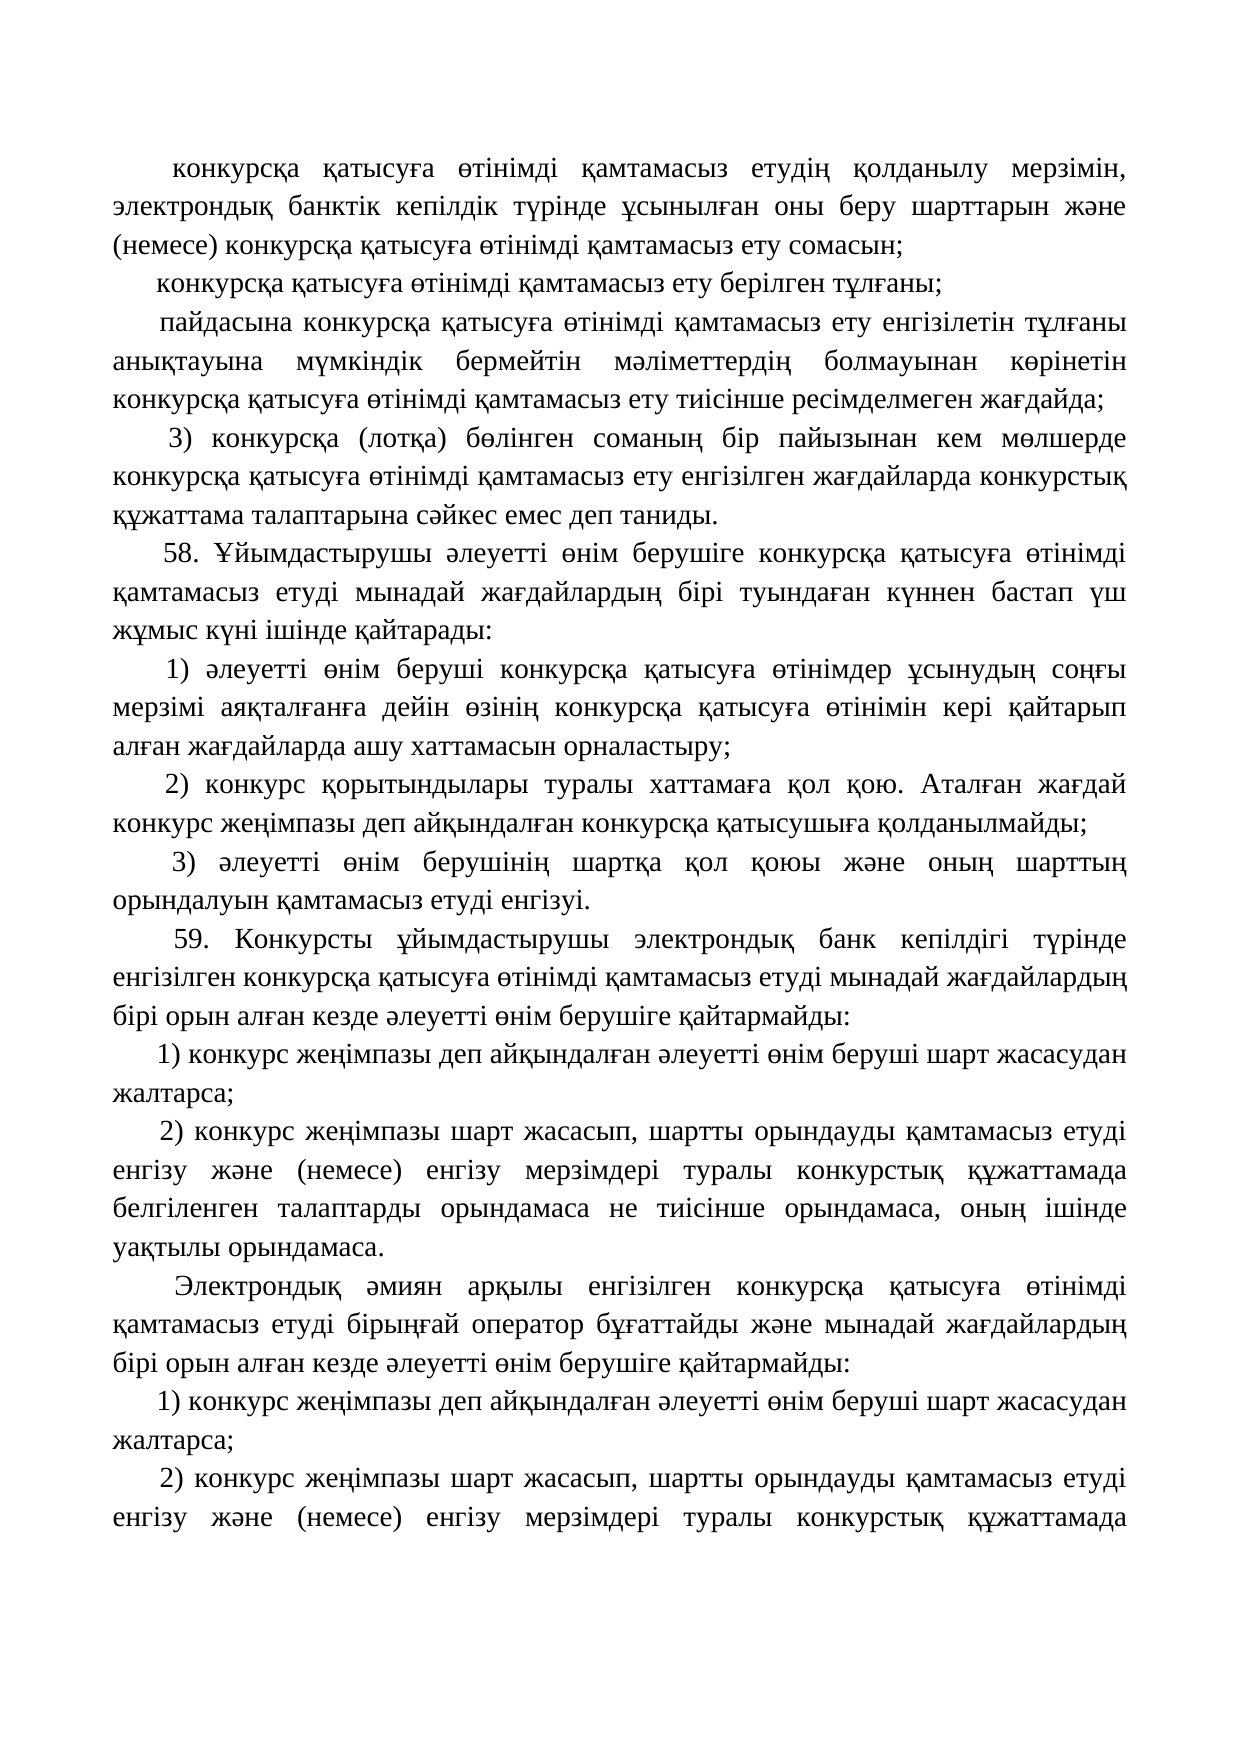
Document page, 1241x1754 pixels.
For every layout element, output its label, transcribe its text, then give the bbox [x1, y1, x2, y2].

text 3) конкурсқа (лотқа) бөлінген соманың бір пайызынан кем мөлшерде конкурсқа қатысуға өтінімді қамтамасыз ету енгізілген жағдайларда конкурстық құжаттама талаптарына сәйкес емес деп таниды. [112, 420, 1128, 530]
text конкурсқа қатысуға өтінімді қамтамасыз етудің қолданылу мерзімін, электрондық банктік кепілдік түрінде ұсынылған оны беру шарттарын және (немесе) конкурсқа қатысуға өтінімді қамтамасыз ету сомасын; [112, 150, 1128, 261]
text пайдасына конкурсқа қатысуға өтінімді қамтамасыз ету енгізілетін тұлғаны анықтауына мүмкіндік бермейтін мәліметтердің болмауынан көрінетін конкурсқа қатысуға өтінімді қамтамасыз ету тиісінше ресімделмеген жағдайда; [112, 304, 1128, 415]
text 3) әлеуетті өнім берушінің шартқа қол қоюы және оның шарттың орындалуын қамтамасыз етуді енгізуі. [112, 844, 1128, 916]
text 1) конкурс жеңімпазы деп айқындалған әлеуетті өнім беруші шарт жасасудан жалтарса; [112, 1036, 1128, 1108]
text конкурсқа қатысуға өтінімді қамтамасыз ету берілген тұлғаны; [112, 266, 1128, 299]
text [112, 1460, 1128, 1532]
text 2) конкурс қорытындылары туралы хаттамаға қол қою. Аталған жағдай конкурс жеңімпазы деп айқындалған конкурсқа қатысушыға қолданылмайды; [112, 767, 1128, 839]
text 58. Ұйымдастырушы әлеуетті өнім берушіге конкурсқа қатысуға өтінімді қамтамасыз етуді мынадай жағдайлардың бірі туындаған күннен бастап үш жұмыс күні ішінде қайтарады: [112, 535, 1128, 646]
text 59. Конкурсты ұйымдастырушы электрондық банк кепілдігі түрінде енгізілген конкурсқа қатысуға өтінімді қамтамасыз етуді мынадай жағдайлардың бірі орын алған кезде әлеуетті өнім берушіге қайтармайды: [112, 921, 1128, 1031]
text 1) конкурс жеңімпазы деп айқындалған әлеуетті өнім беруші шарт жасасудан жалтарса; [112, 1383, 1128, 1455]
text Электрондық әмиян арқылы енгізілген конкурсқа қатысуға өтінімді қамтамасыз етуді бірыңғай оператор бұғаттайды және мынадай жағдайлардың бірі орын алған кезде әлеуетті өнім берушіге қайтармайды: [112, 1268, 1128, 1378]
text 1) әлеуетті өнім беруші конкурсқа қатысуға өтінімдер ұсынудың соңғы мерзімі аяқталғанға дейін өзінің конкурсқа қатысуға өтінімін кері қайтарып алған жағдайларда ашу хаттамасын орналастыру; [112, 651, 1128, 762]
